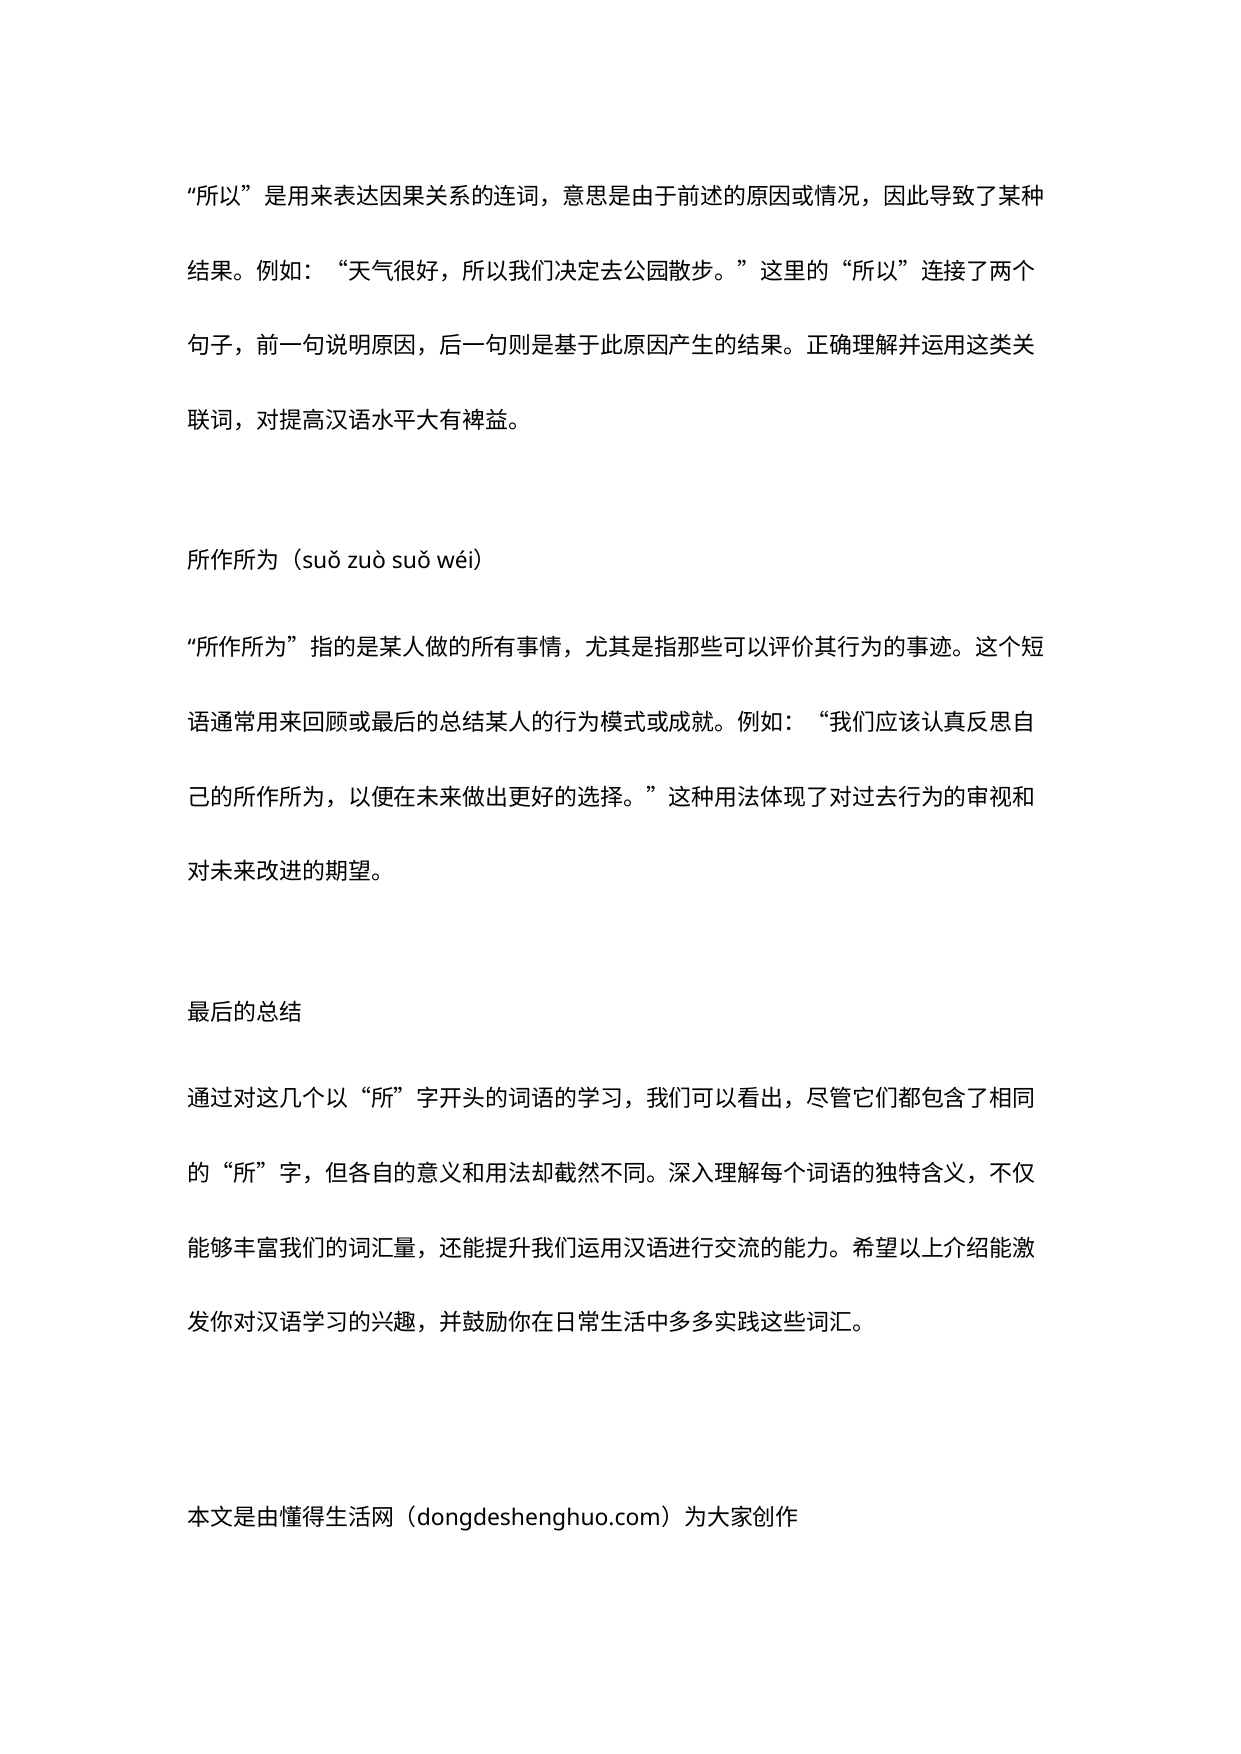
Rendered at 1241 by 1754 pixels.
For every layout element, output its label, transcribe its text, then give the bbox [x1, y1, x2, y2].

text 最后的总结 [187, 978, 1053, 1043]
text 本文是由懂得生活网（dongdeshenghuo.com）为大家创作 [187, 1482, 1053, 1547]
text “所以”是用来表达因果关系的连词，意思是由于前述的原因或情况，因此导致了某种结果。例如：“天气很好，所以我们决定去公园散步。”这里的“所以”连接了两个句子，前一句说明原因，后一句则是基于此原因产生的结果。正确理解并运用这类关联词，对提高汉语水平大有裨益。 [187, 162, 1053, 451]
text 所作所为（suǒ zuò suǒ wéi） [187, 526, 1053, 591]
text “所作所为”指的是某人做的所有事情，尤其是指那些可以评价其行为的事迹。这个短语通常用来回顾或最后的总结某人的行为模式或成就。例如：“我们应该认真反思自己的所作所为，以便在未来做出更好的选择。”这种用法体现了对过去行为的审视和对未来改进的期望。 [187, 613, 1053, 902]
text 通过对这几个以“所”字开头的词语的学习，我们可以看出，尽管它们都包含了相同的“所”字，但各自的意义和用法却截然不同。深入理解每个词语的独特含义，不仅能够丰富我们的词汇量，还能提升我们运用汉语进行交流的能力。希望以上介绍能激发你对汉语学习的兴趣，并鼓励你在日常生活中多多实践这些词汇。 [187, 1064, 1053, 1353]
